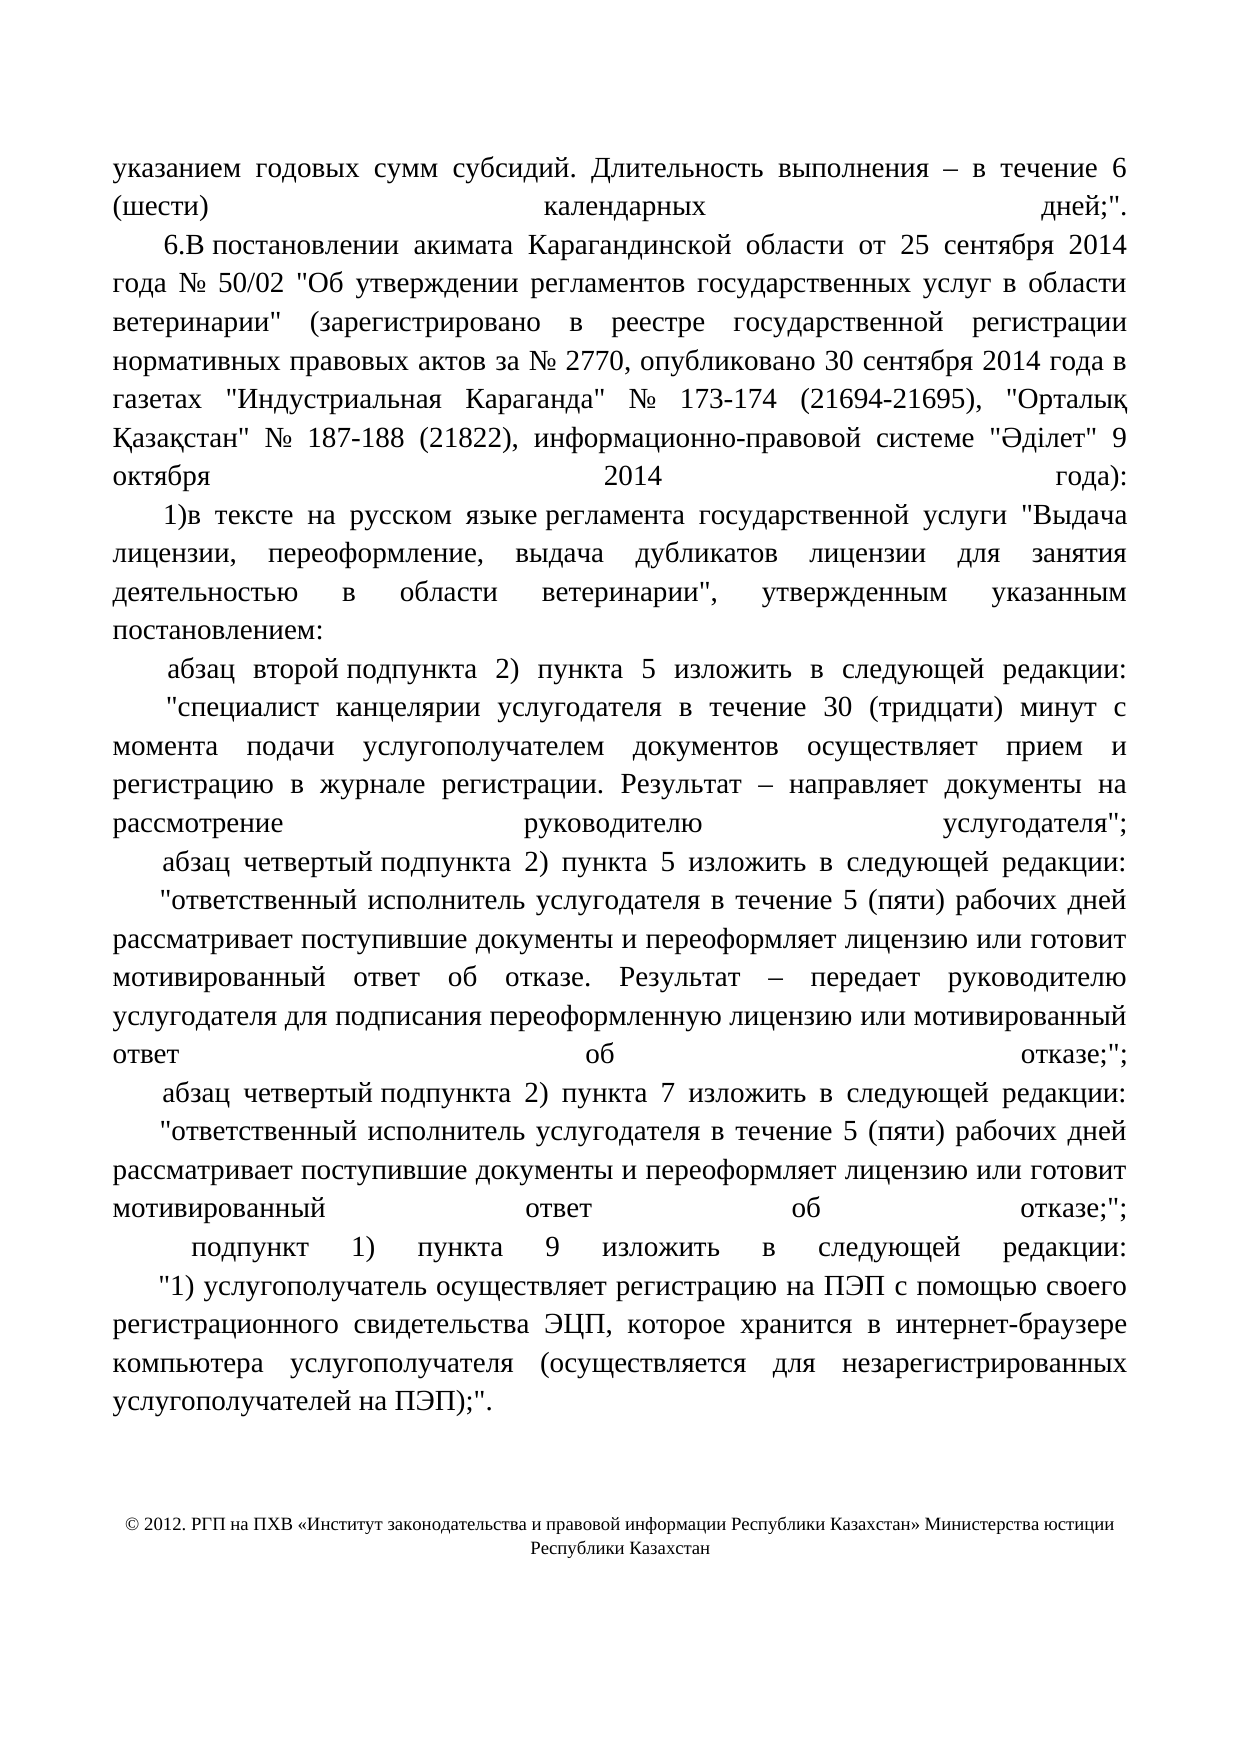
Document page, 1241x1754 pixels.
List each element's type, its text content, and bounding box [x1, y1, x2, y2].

text © 2012. РГП на ПХВ «Институт законодательства и правовой информации Республики Казахстан» Министерства юстиции Республики Казахстан [112, 1512, 1128, 1559]
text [112, 150, 1128, 1417]
